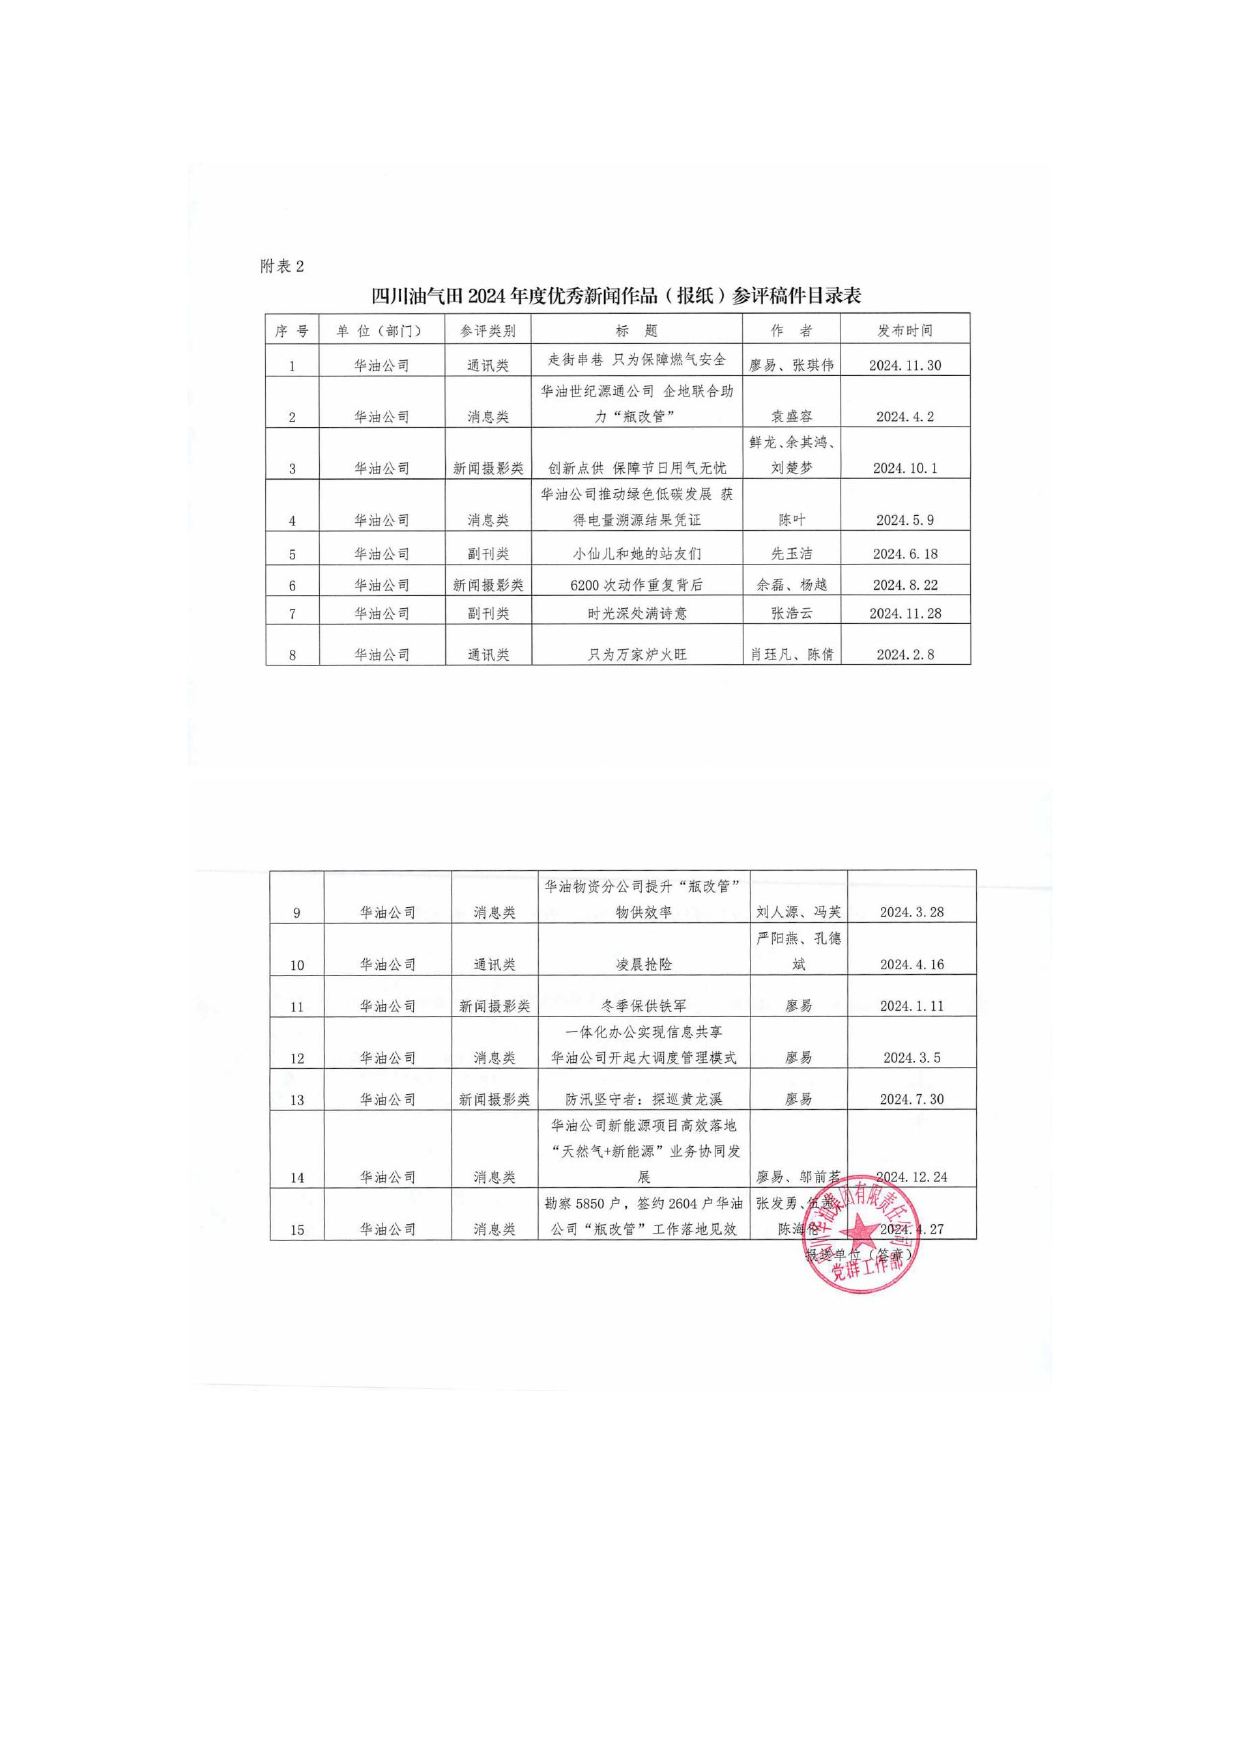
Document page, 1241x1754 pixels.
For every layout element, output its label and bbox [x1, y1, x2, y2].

picture [187, 162, 1051, 769]
picture [187, 779, 1053, 1391]
